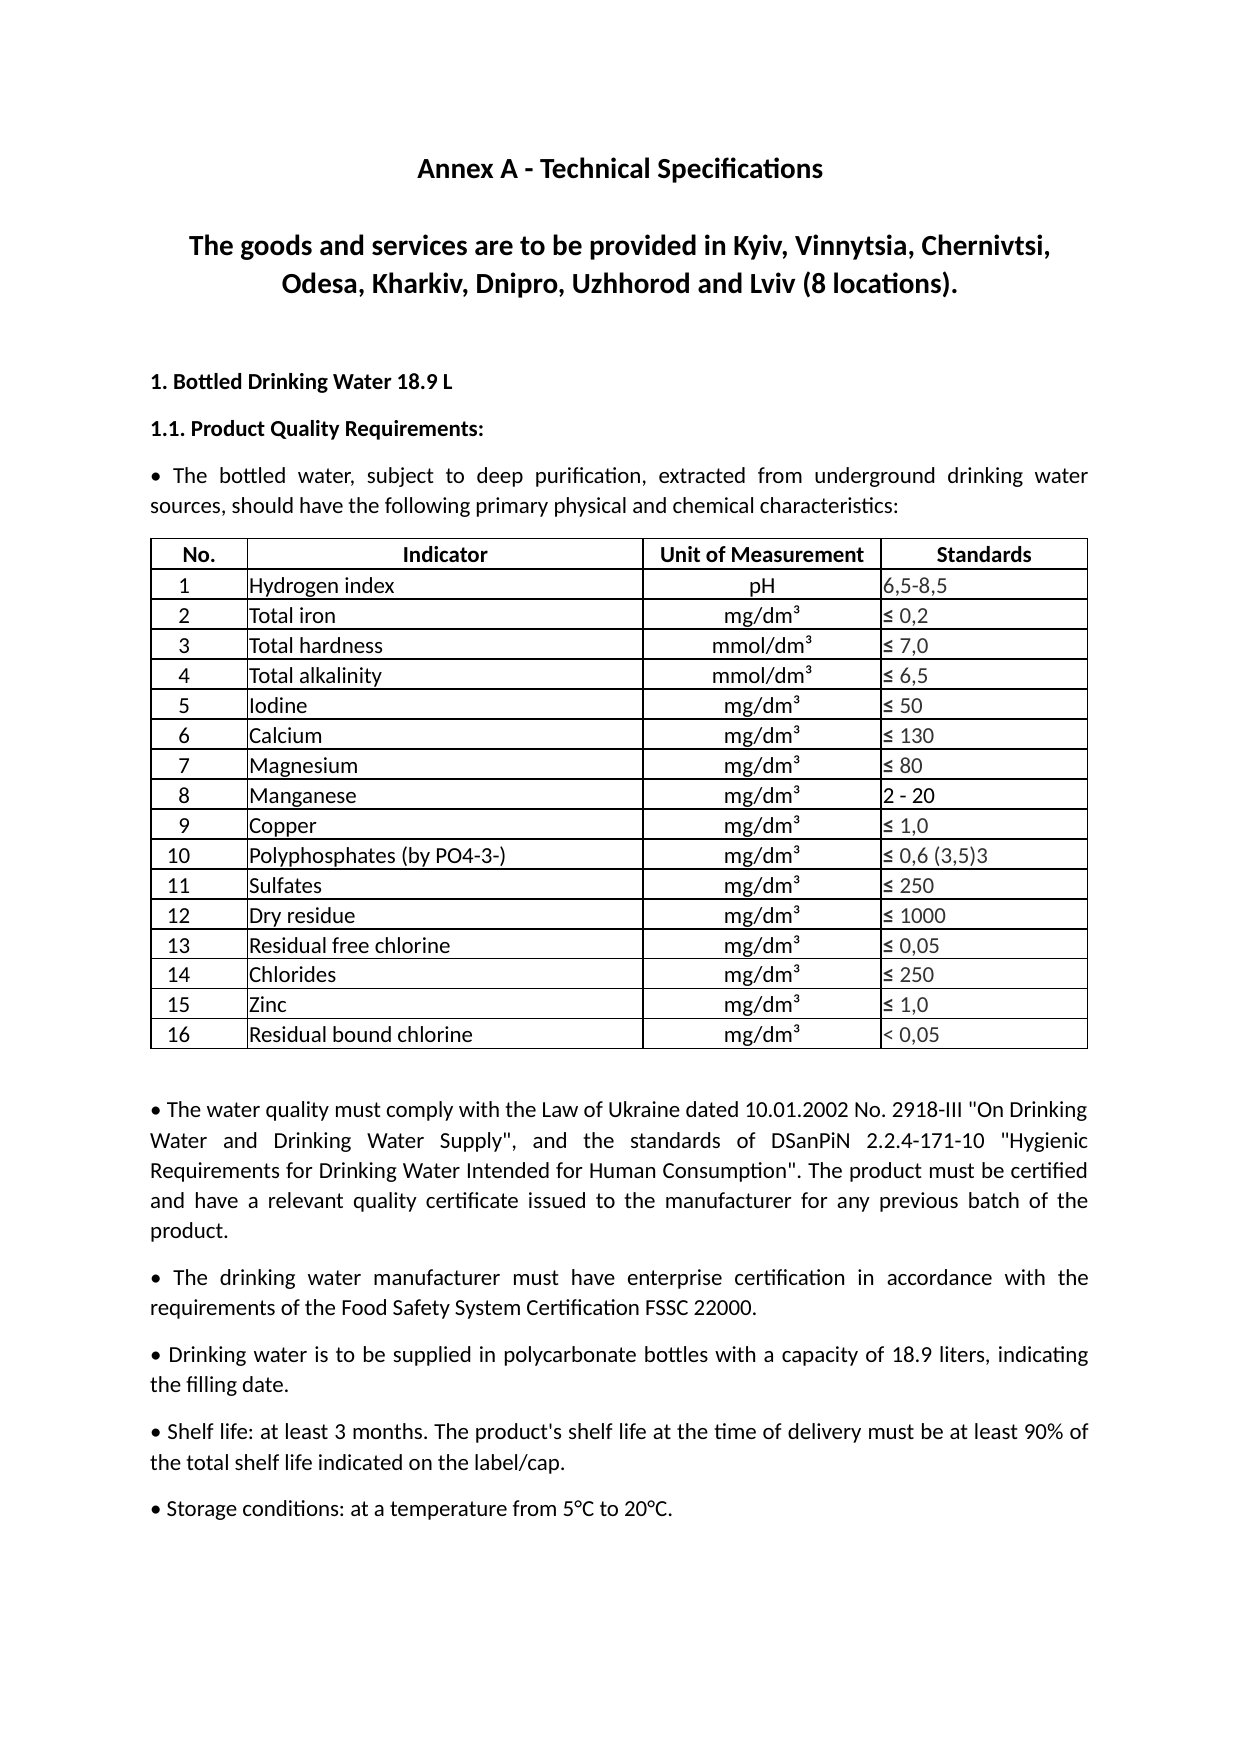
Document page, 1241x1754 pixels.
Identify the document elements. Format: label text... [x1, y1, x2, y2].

text • The bottled water, subject to deep purification, extracted from underground drinking water sources, should have the following primary physical and chemical characteristics: [150, 461, 1090, 519]
table_cell mg/dm³ [644, 959, 880, 988]
table_cell Manganese [248, 780, 642, 808]
table_cell [152, 630, 247, 658]
table_cell ≤ 50 [882, 690, 1087, 718]
table_cell mg/dm³ [644, 930, 880, 958]
table_cell Polyphosphates (by PO4-3-) [248, 840, 642, 868]
text • Storage conditions: at a temperature from 5°C to 20°C. [150, 1494, 1090, 1522]
table_cell ≤ 250 [882, 959, 1087, 988]
table_header No. [152, 539, 247, 568]
text 1. Bottled Drinking Water 18.9 L [150, 367, 1090, 395]
table_cell mg/dm³ [644, 840, 880, 868]
table_cell Sulfates [248, 870, 642, 898]
table_cell Calcium [248, 720, 642, 748]
table_cell [152, 690, 247, 718]
table_cell mg/dm³ [644, 600, 880, 628]
table_cell ≤ 1,0 [882, 989, 1087, 1018]
table_cell mg/dm³ [644, 810, 880, 838]
table_cell pH [644, 570, 880, 598]
table_cell ≤ 0,6 (3,5)3 [882, 840, 1087, 868]
text • Drinking water is to be supplied in polycarbonate bottles with a capacity of 18.9 liters, indicating the filling date. [150, 1340, 1090, 1398]
table_cell [152, 750, 247, 778]
table_cell [152, 1019, 247, 1048]
table_cell [152, 780, 247, 808]
table_cell ≤ 0,05 [882, 930, 1087, 958]
text Annex A - Technical Specifications The goods and services are to be provided in Kyiv, Vinnytsia, Chernivtsi, Odesa, Kharkiv, Dnipro, Uzhhorod and Lviv (8 locations). [150, 150, 1090, 301]
table_cell Residual free chlorine [248, 930, 642, 958]
table_cell mg/dm³ [644, 870, 880, 898]
table_cell mg/dm³ [644, 690, 880, 718]
table_cell ≤ 250 [882, 870, 1087, 898]
table_cell Magnesium [248, 750, 642, 778]
text • The drinking water manufacturer must have enterprise certification in accordance with the requirements of the Food Safety System Certification FSSC 22000. [150, 1263, 1090, 1321]
table_cell Copper [248, 810, 642, 838]
text • Shelf life: at least 3 months. The product's shelf life at the time of delivery must be at least 90% of the total shelf life indicated on the label/cap. [150, 1417, 1090, 1476]
table_cell Iodine [248, 690, 642, 718]
table_cell [152, 570, 247, 598]
table_cell ≤ 80 [882, 750, 1087, 778]
table_cell mg/dm³ [644, 989, 880, 1018]
table_cell ≤ 7,0 [882, 630, 1087, 658]
table_cell ≤ 6,5 [882, 660, 1087, 688]
table_cell [152, 870, 247, 898]
table_cell Zinc [248, 989, 642, 1018]
table_cell [152, 810, 247, 838]
table_cell ≤ 0,2 [882, 600, 1087, 628]
text 1.1. Product Quality Requirements: [150, 414, 1090, 442]
text • The water quality must comply with the Law of Ukraine dated 10.01.2002 No. 2918-III "On Drinking Water and Drinking Water Supply", and the standards of DSanPiN 2.2.4-171-10 "Hygienic Requirements for Drinking Water Intended for Human Consumption". The product must be certified and have a relevant quality certificate issued to the manufacturer for any previous batch of the product. [150, 1096, 1090, 1244]
table_cell Residual bound chlorine [248, 1019, 642, 1048]
table_cell mg/dm³ [644, 750, 880, 778]
table_cell ≤ 130 [882, 720, 1087, 748]
table_cell mmol/dm³ [644, 630, 880, 658]
table_cell 6,5-8,5 [882, 570, 1087, 598]
table_cell [152, 959, 247, 988]
table_cell Hydrogen index [248, 570, 642, 598]
table_cell mg/dm³ [644, 780, 880, 808]
table_cell [152, 600, 247, 628]
table_cell [152, 900, 247, 928]
table_cell < 0,05 [882, 1019, 1087, 1048]
table_cell Total alkalinity [248, 660, 642, 688]
table_cell mg/dm³ [644, 900, 880, 928]
table_cell [152, 930, 247, 958]
table_header Indicator [248, 539, 642, 568]
table_cell Total hardness [248, 630, 642, 658]
table_cell [152, 720, 247, 748]
table_cell [152, 989, 247, 1018]
table_cell mmol/dm³ [644, 660, 880, 688]
table_cell ≤ 1,0 [882, 810, 1087, 838]
table_cell ≤ 1000 [882, 900, 1087, 928]
table_cell mg/dm³ [644, 720, 880, 748]
table_header Unit of Measurement [644, 539, 880, 568]
table_cell [152, 840, 247, 868]
table_header Standards [882, 539, 1087, 568]
table_cell Chlorides [248, 959, 642, 988]
table_cell Total iron [248, 600, 642, 628]
table_cell Dry residue [248, 900, 642, 928]
table_cell 2 - 20 [882, 780, 1087, 808]
table_cell mg/dm³ [644, 1019, 880, 1048]
table_cell [152, 660, 247, 688]
